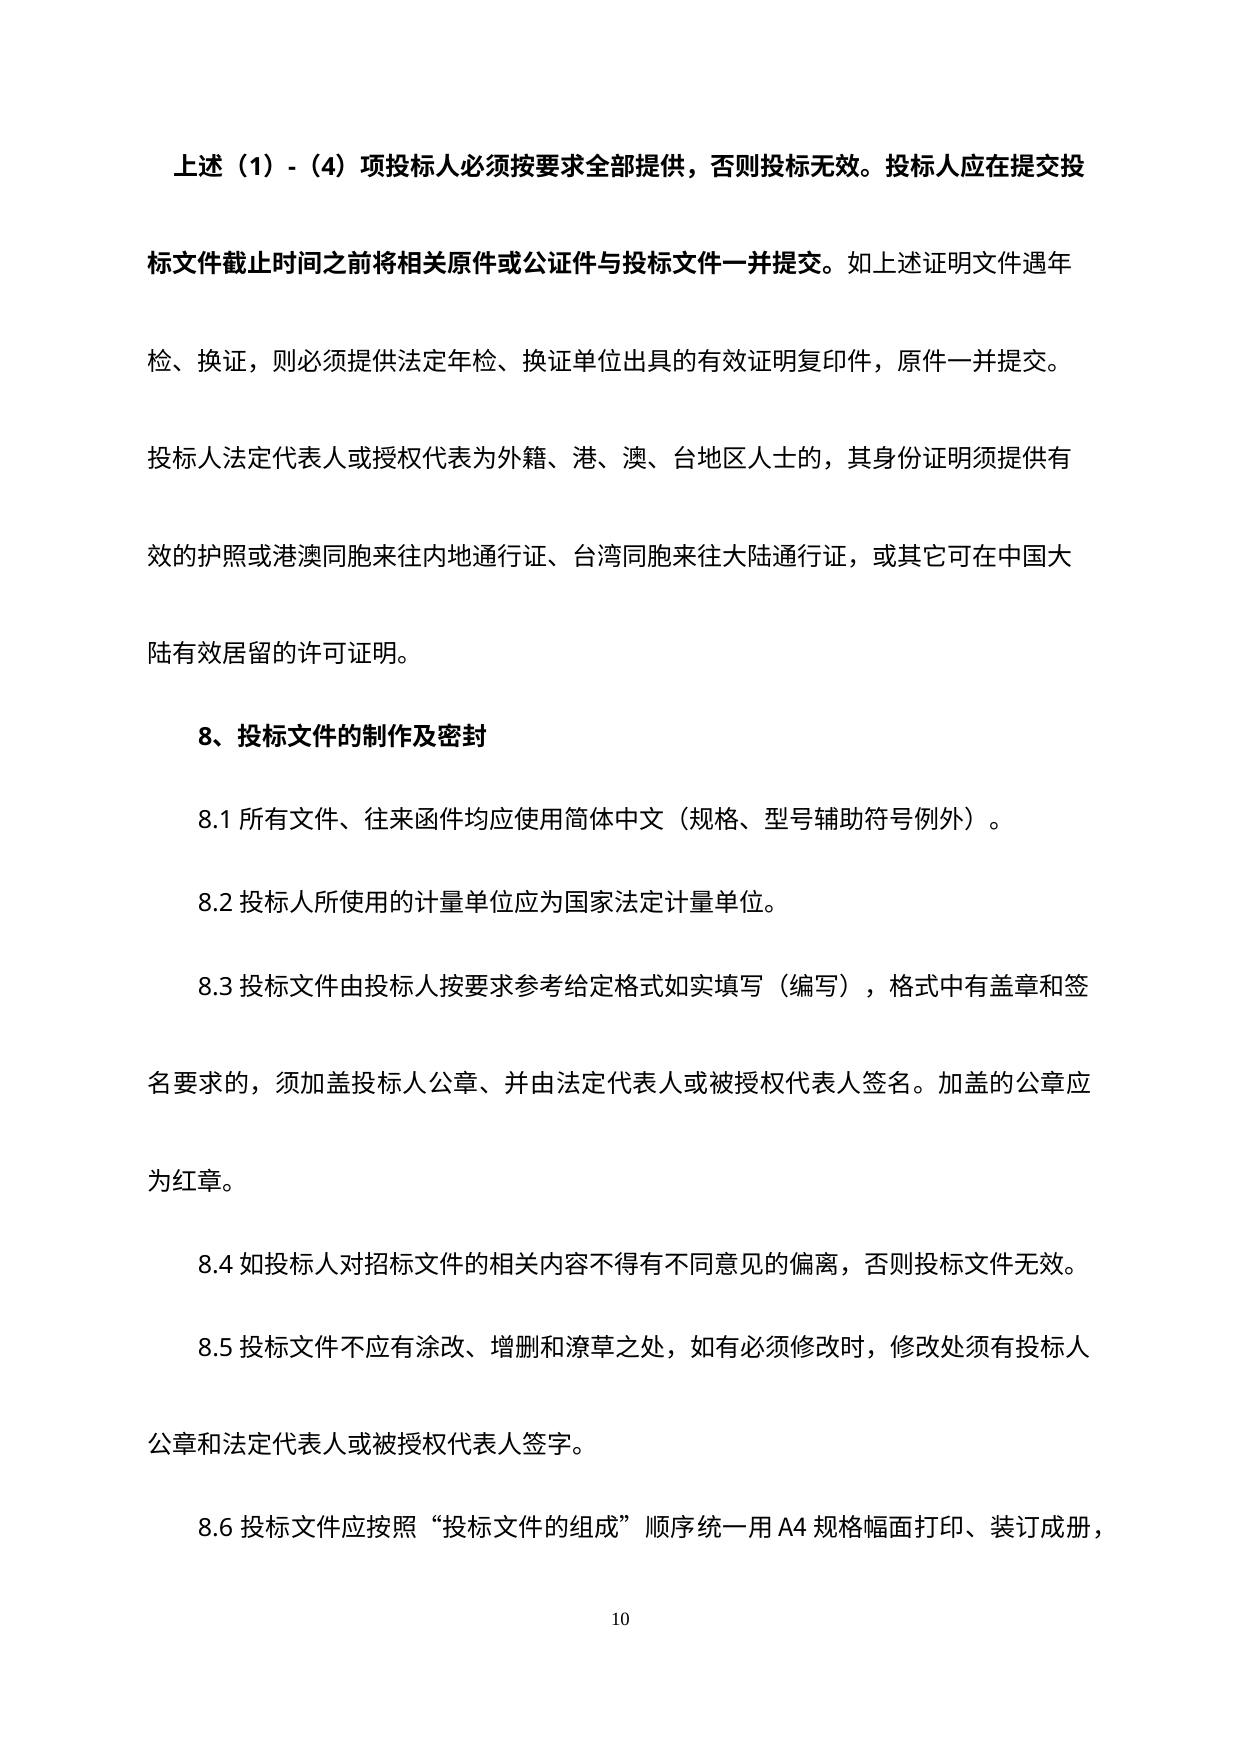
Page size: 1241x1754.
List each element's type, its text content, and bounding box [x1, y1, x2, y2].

text 8.5 投标文件不应有涂改、增删和潦草之处，如有必须修改时，修改处须有投标人公章和法定代表人或被授权代表人签字。 [148, 1313, 1092, 1475]
text 8、投标文件的制作及密封 [148, 702, 1092, 767]
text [148, 1493, 1092, 1558]
text 8.2 投标人所使用的计量单位应为国家法定计量单位。 [148, 868, 1092, 933]
text 8.4 如投标人对招标文件的相关内容不得有不同意见的偏离，否则投标文件无效。 [148, 1230, 1092, 1295]
text 上述（1）-（4）项投标人必须按要求全部提供，否则投标无效。投标人应在提交投标文件截止时间之前将相关原件或公证件与投标文件一并提交。如上述证明文件遇年检、换证，则必须提供法定年检、换证单位出具的有效证明复印件，原件一并提交。投标人法定代表人或授权代表为外籍、港、澳、台地区人士的，其身份证明须提供有效的护照或港澳同胞来往内地通行证、台湾同胞来往大陆通行证，或其它可在中国大陆有效居留的许可证明。 [148, 132, 1092, 684]
text 8.1 所有文件、往来函件均应使用简体中文（规格、型号辅助符号例外）。 [148, 785, 1092, 850]
text 8.3 投标文件由投标人按要求参考给定格式如实填写（编写），格式中有盖章和签名要求的，须加盖投标人公章、并由法定代表人或被授权代表人签名。加盖的公章应为红章。 [148, 952, 1092, 1212]
